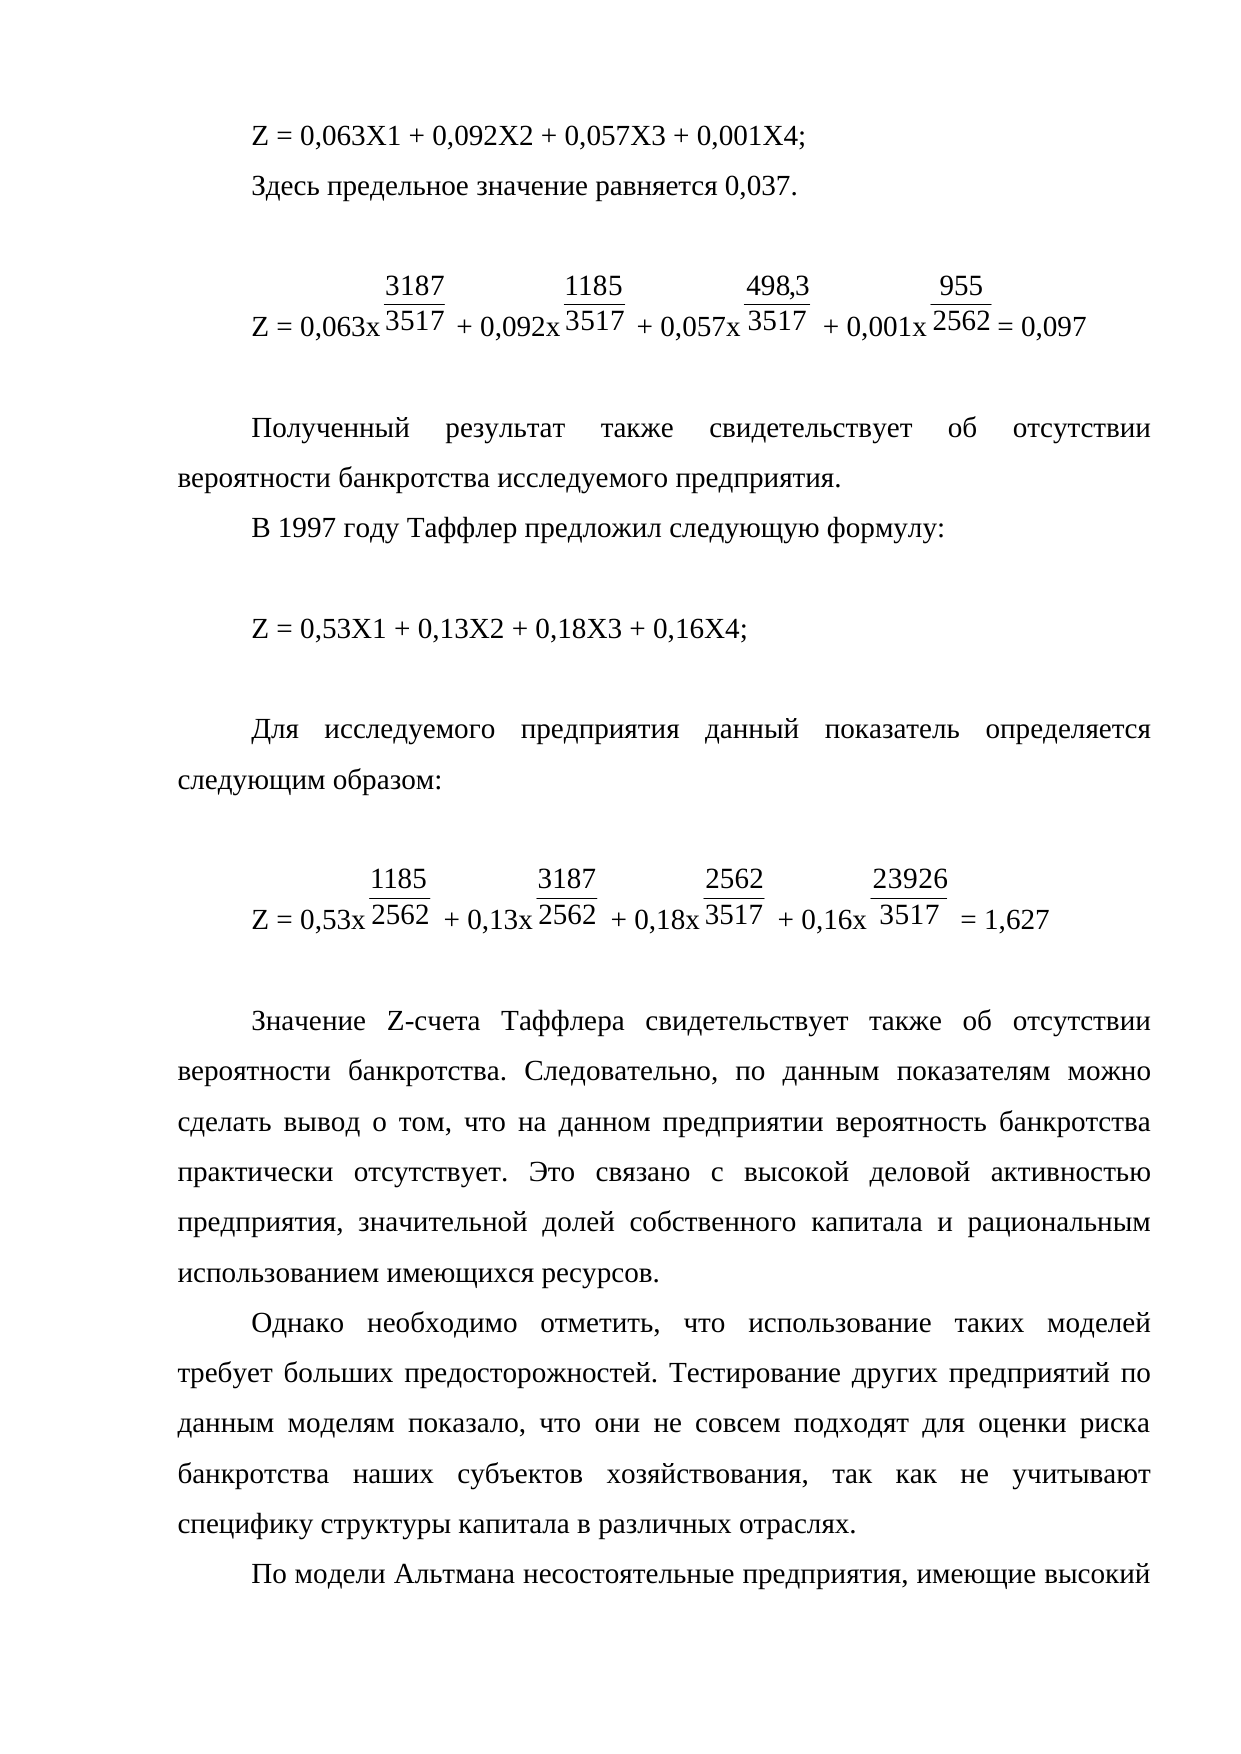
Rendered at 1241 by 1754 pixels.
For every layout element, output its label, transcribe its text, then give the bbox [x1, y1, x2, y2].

text Для исследуемого предприятия данный показатель определяется следующим образом: [177, 712, 1152, 795]
text Полученный результат также свидетельствует об отсутствии вероятности банкротства исследуемого предприятия. [177, 410, 1152, 493]
text Однако необходимо отметить, что использование таких моделей требует больших предосторожностей. Тестирование других предприятий по данным моделям показало, что они не совсем подходят для оценки риска банкротства наших субъектов хозяйствования, так как не учитывают специфику структуры капитала в различных отраслях. [177, 1305, 1152, 1540]
text Значение Z-счета Таффлера свидетельствует также об отсутствии вероятности банкротства. Следовательно, по данным показателям можно сделать вывод о том, что на данном предприятии вероятность банкротства практически отсутствует. Это связано с высокой деловой активностью предприятия, значительной долей собственного капитала и рациональным использованием имеющихся ресурсов. [177, 1003, 1152, 1288]
text Z = 0,53х + 0,13х + 0,18х + 0,16х = 1,627 [177, 862, 1152, 936]
text Z = 0,063Х1 + 0,092Х2 + 0,057Х3 + 0,001Х4; [177, 118, 1152, 152]
text В 1997 году Таффлер предложил следующую формулу: [177, 510, 1152, 544]
text Z = 0,53Х1 + 0,13Х2 + 0,18Х3 + 0,16Х4; [177, 611, 1152, 644]
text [177, 1557, 1152, 1590]
text Z = 0,063х + 0,092х + 0,057х + 0,001х= 0,097 [177, 269, 1152, 343]
text Здесь предельное значение равняется 0,037. [177, 168, 1152, 202]
